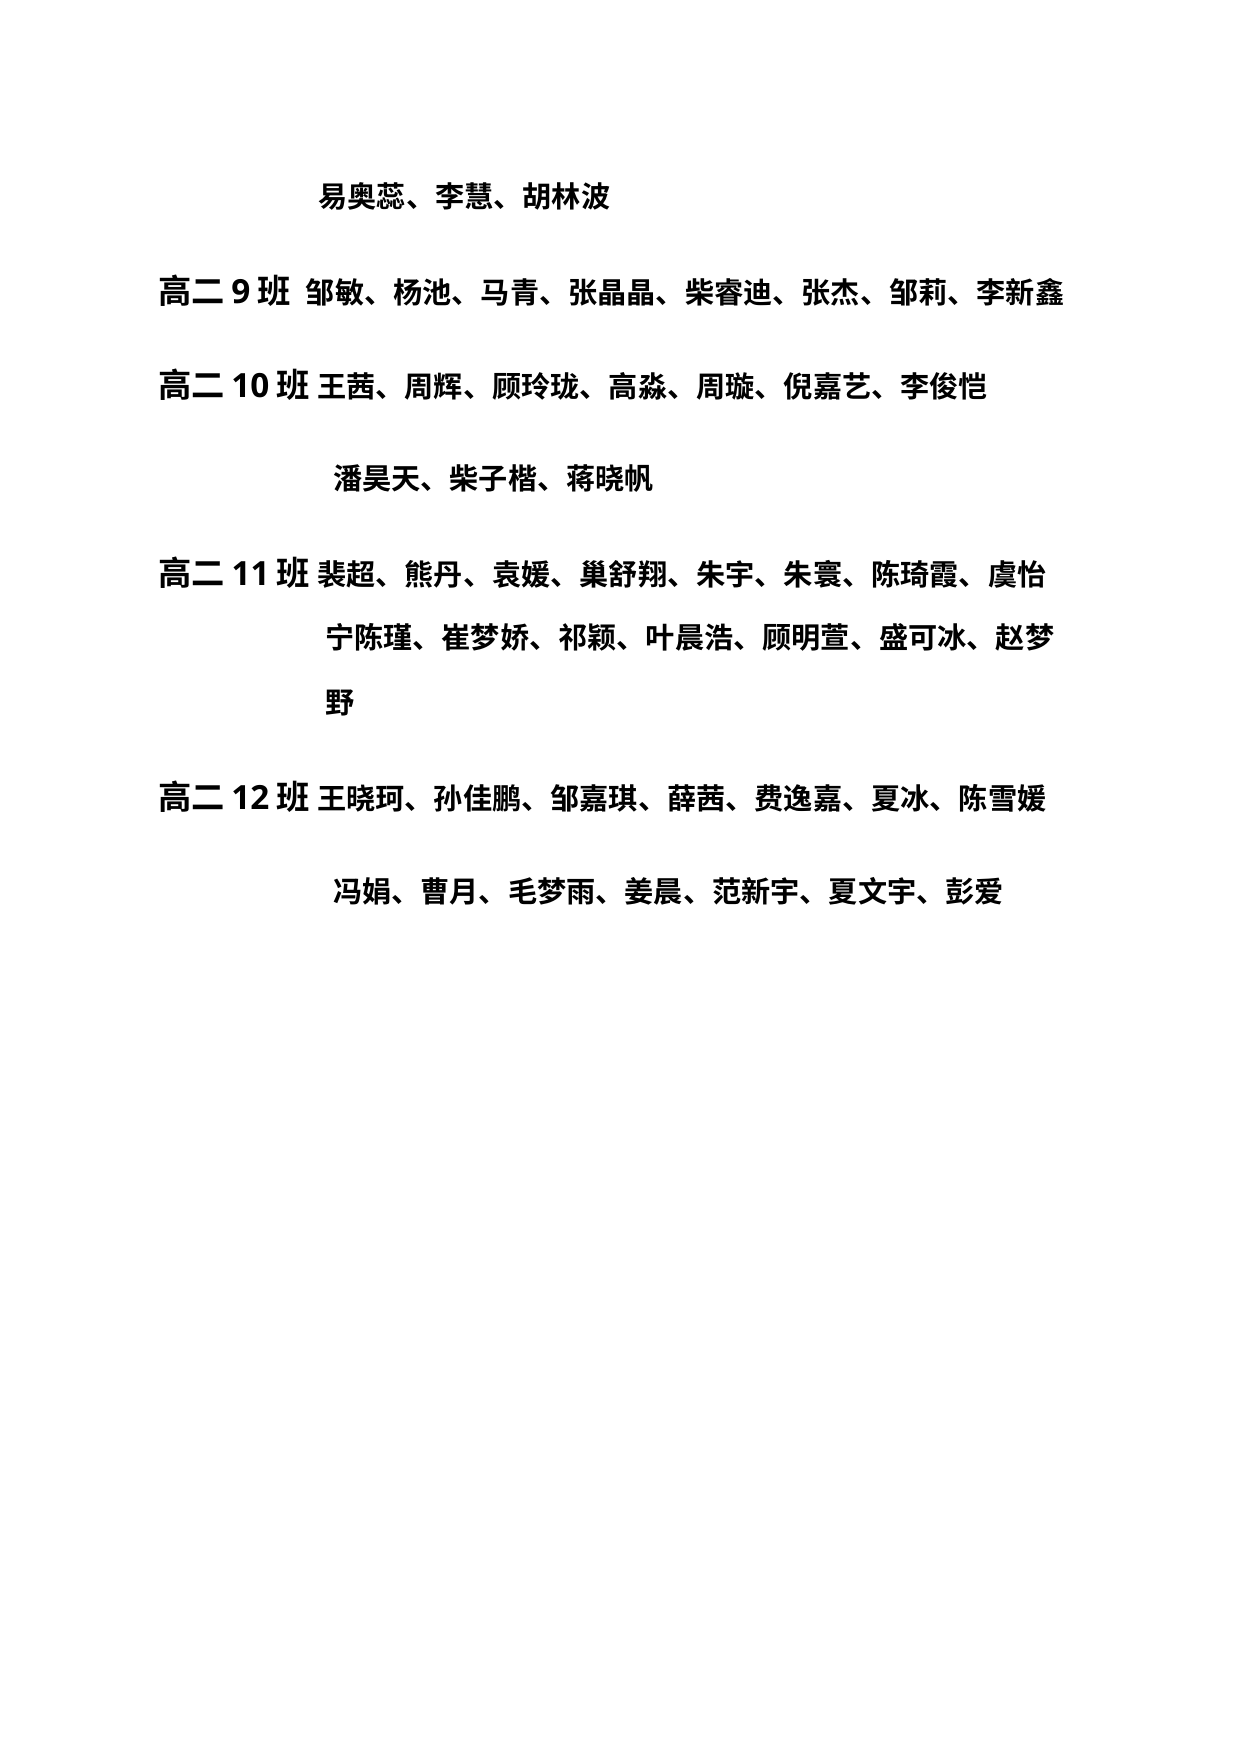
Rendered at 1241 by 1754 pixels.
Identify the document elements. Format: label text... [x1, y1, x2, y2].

text 潘昊天、柴子楷、蒋晓帆 [158, 444, 1073, 509]
text 高二10班 王茜、周辉、顾玲珑、高淼、周璇、倪嘉艺、李俊恺 [158, 350, 1073, 415]
text 易奥蕊、李慧、胡林波 [158, 162, 1073, 227]
text 冯娟、曹月、毛梦雨、姜晨、范新宇、夏文宇、彭爱 [158, 857, 1073, 922]
text 高二11班 裴超、熊丹、袁媛、巢舒翔、朱宇、朱寰、陈琦霞、虞怡宁陈瑾、崔梦娇、祁颖、叶晨浩、顾明萱、盛可冰、赵梦野 [158, 539, 1073, 734]
text 高二9班 邹敏、杨池、马青、张晶晶、柴睿迪、张杰、邹莉、李新鑫 [158, 256, 1073, 321]
text 高二12班 王晓珂、孙佳鹏、邹嘉琪、薛茜、费逸嘉、夏冰、陈雪媛 [158, 763, 1073, 828]
